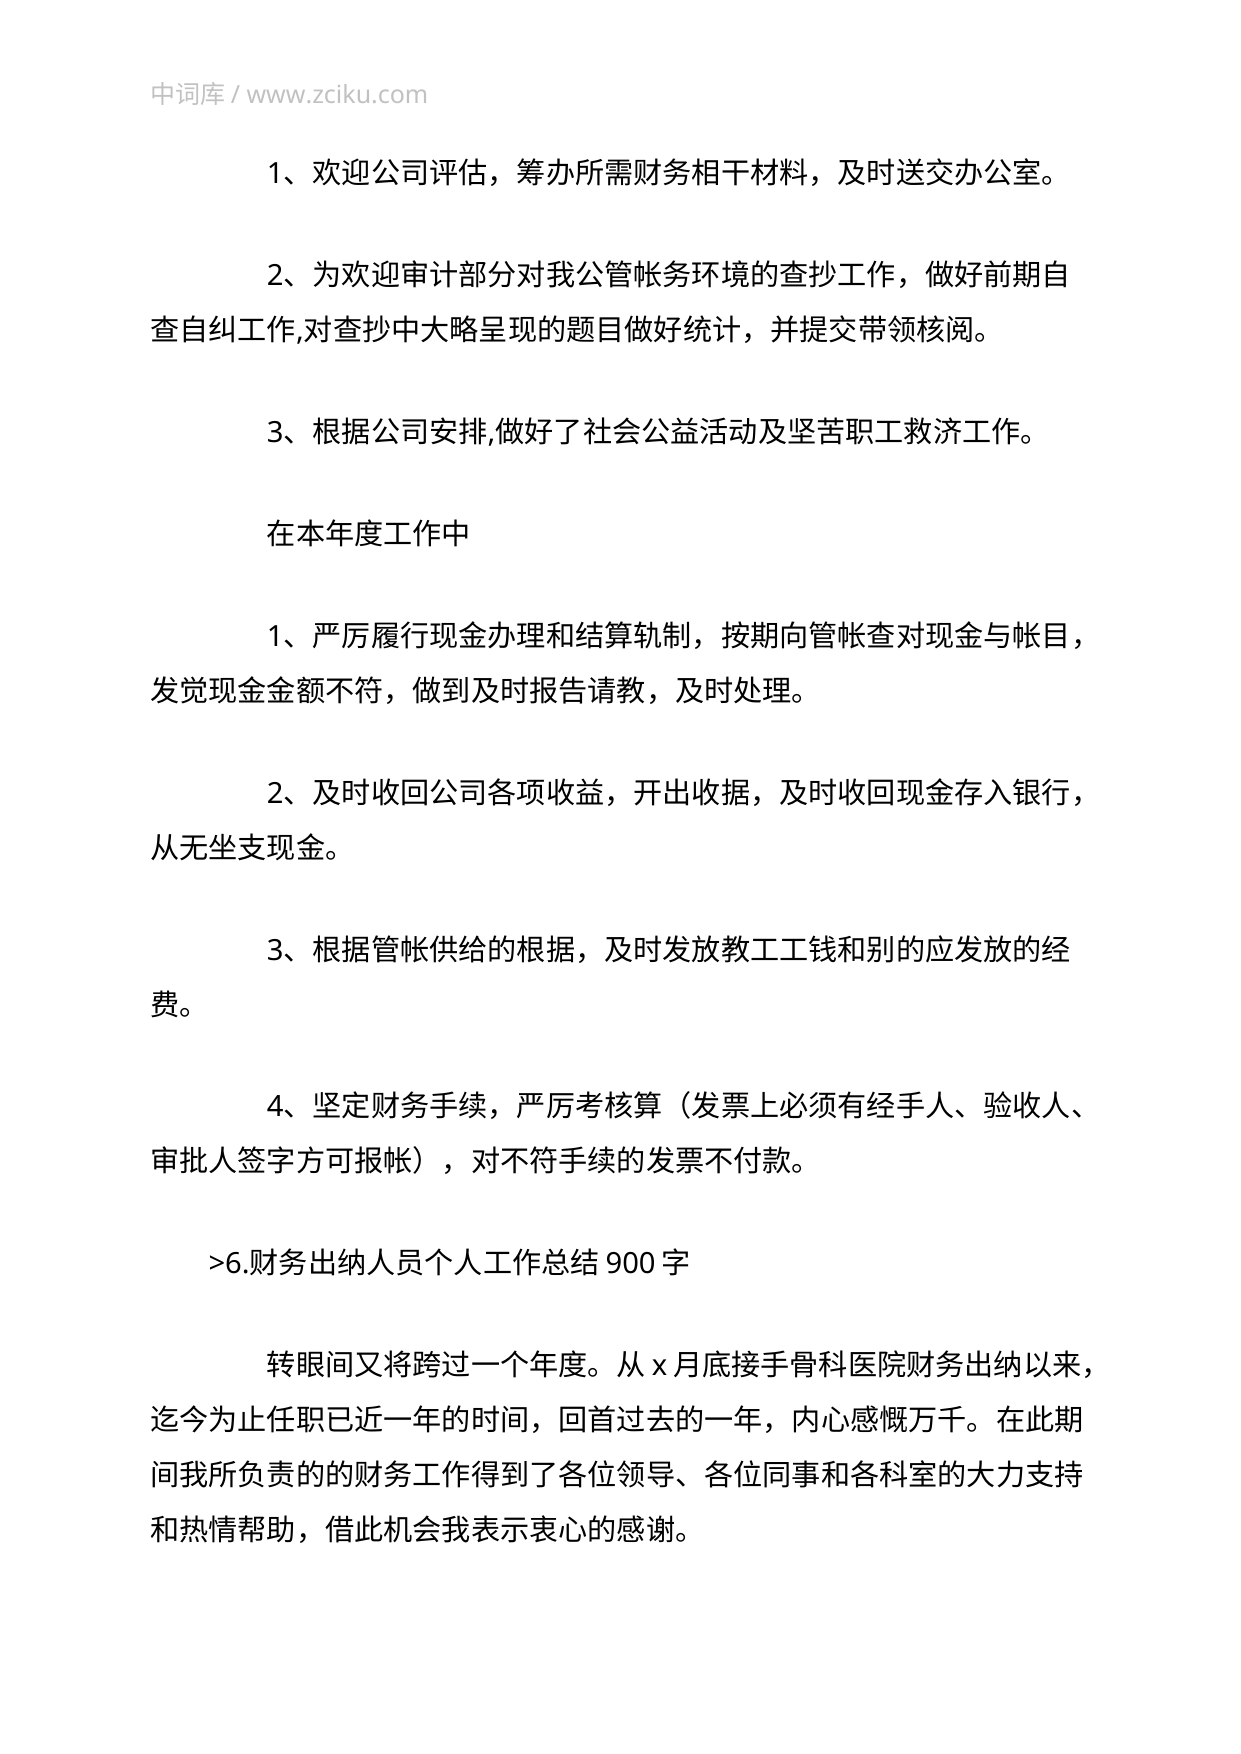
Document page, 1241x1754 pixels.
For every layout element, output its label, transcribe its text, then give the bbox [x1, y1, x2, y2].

text 4、坚定财务手续，严厉考核算（发票上必须有经手人、验收人、审批人签字方可报帐），对不符手续的发票不付款。 [150, 1083, 1090, 1180]
text >6.财务出纳人员个人工作总结900字 [150, 1240, 1090, 1282]
text 2、为欢迎审计部分对我公管帐务环境的查抄工作，做好前期自查自纠工作,对查抄中大略呈现的题目做好统计，并提交带领核阅。 [150, 252, 1090, 349]
text 在本年度工作中 [150, 511, 1090, 553]
text 1、严厉履行现金办理和结算轨制，按期向管帐查对现金与帐目，发觉现金金额不符，做到及时报告请教，及时处理。 [150, 613, 1090, 710]
text 3、根据管帐供给的根据，及时发放教工工钱和别的应发放的经费。 [150, 926, 1090, 1023]
text 2、及时收回公司各项收益，开出收据，及时收回现金存入银行，从无坐支现金。 [150, 769, 1090, 867]
text 1、欢迎公司评估，筹办所需财务相干材料，及时送交办公室。 [150, 150, 1090, 192]
text 3、根据公司安排,做好了社会公益活动及坚苦职工救济工作。 [150, 409, 1090, 451]
text 转眼间又将跨过一个年度。从x月底接手骨科医院财务出纳以来，迄今为止任职已近一年的时间，回首过去的一年，内心感慨万千。在此期间我所负责的的财务工作得到了各位领导、各位同事和各科室的大力支持和热情帮助，借此机会我表示衷心的感谢。 [150, 1342, 1090, 1549]
